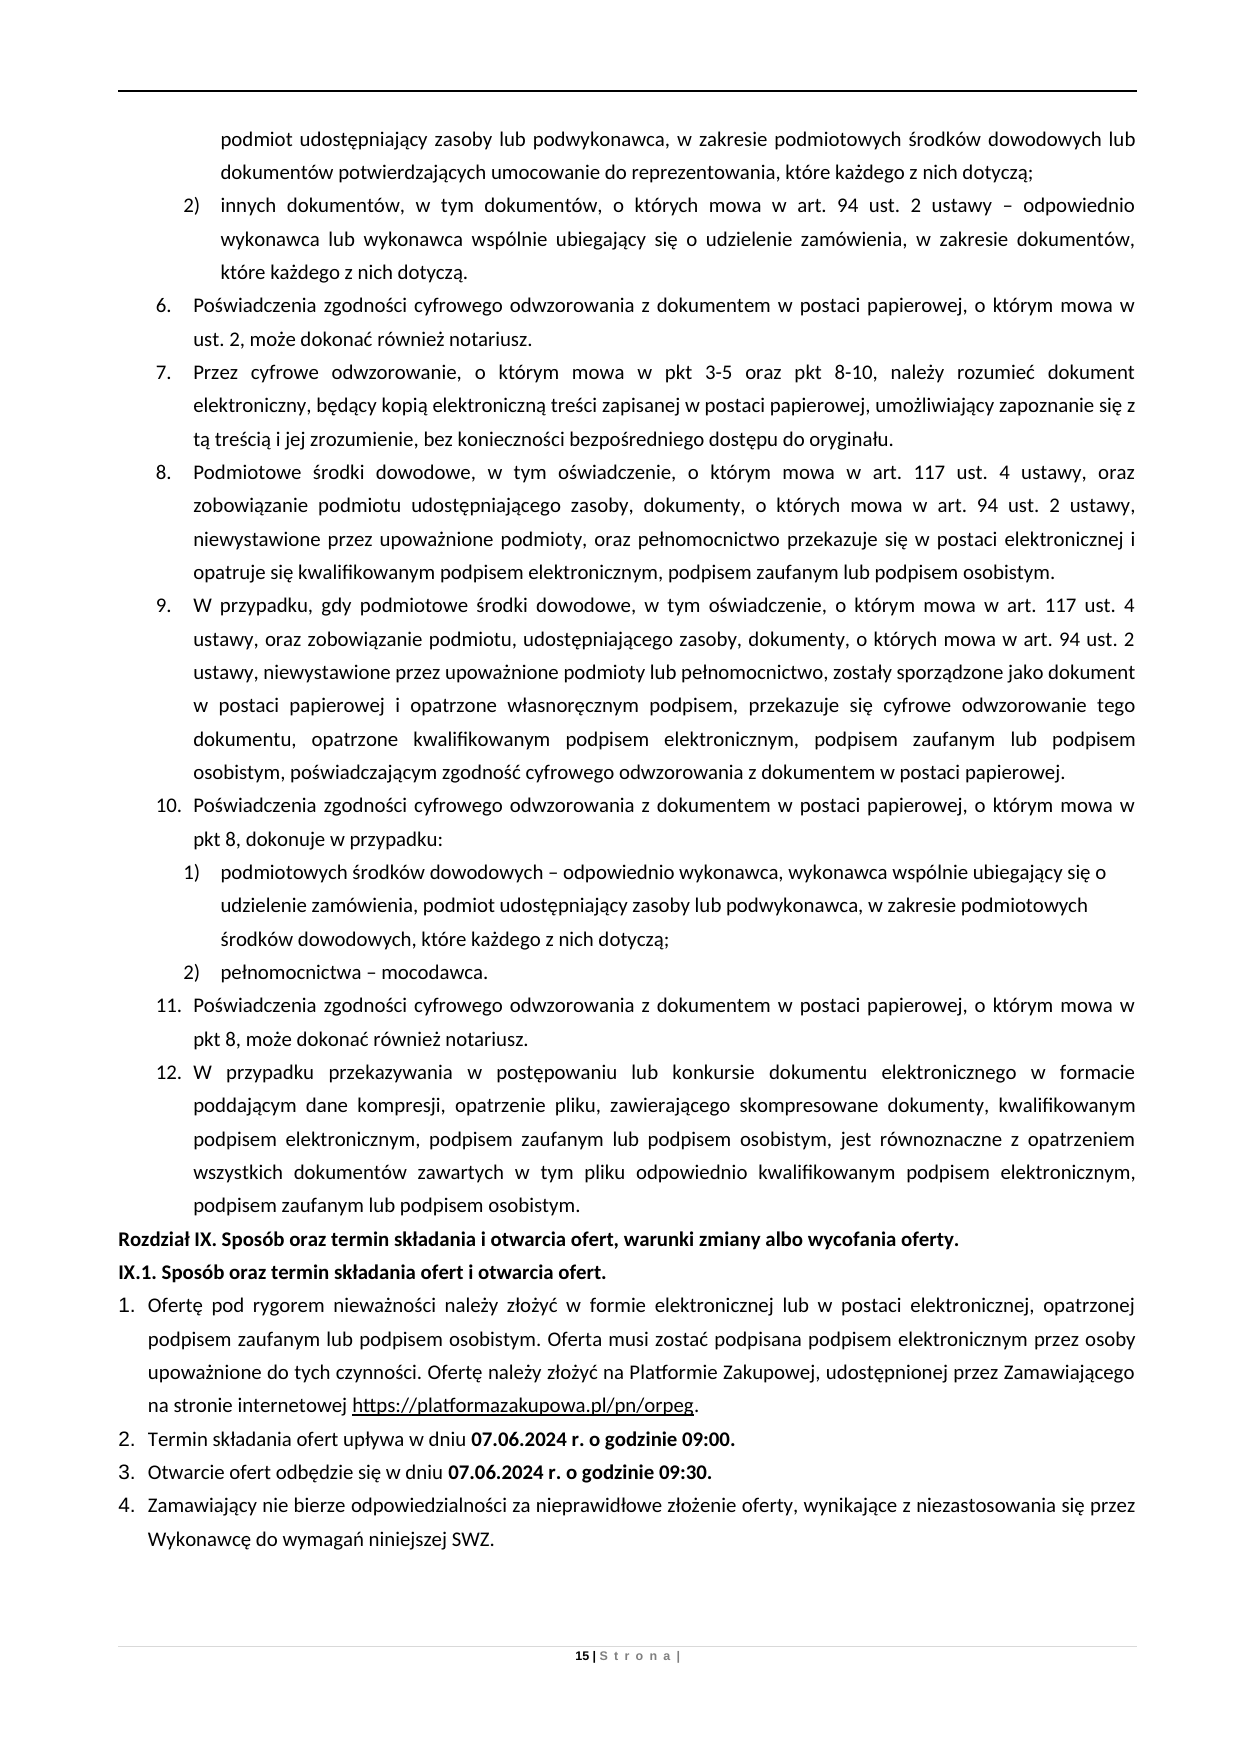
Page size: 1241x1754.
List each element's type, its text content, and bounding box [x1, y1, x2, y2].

text Rozdział IX. Sposób oraz termin składania i otwarcia ofert, warunki zmiany albo wycofania oferty. [118, 1218, 1137, 1251]
list Przez cyfrowe odwzorowanie, o którym mowa w pkt 3-5 oraz pkt 8-10, należy rozumieć dokument elektroniczny, będący kopią elektroniczną treści zapisanej w postaci papierowej, umożliwiający zapoznanie się z tą treścią i jej zrozumienie, bez konieczności bezpośredniego dostępu do oryginału. [156, 351, 1137, 451]
list innych dokumentów, w tym dokumentów, o których mowa w art. 94 ust. 2 ustawy – odpowiednio wykonawca lub wykonawca wspólnie ubiegający się o udzielenie zamówienia, w zakresie dokumentów, które każdego z nich dotyczą. [183, 185, 1137, 285]
list Poświadczenia zgodności cyfrowego odwzorowania z dokumentem w postaci papierowej, o którym mowa w pkt 8, może dokonać również notariusz. [156, 985, 1137, 1051]
list Ofertę pod rygorem nieważności należy złożyć w formie elektronicznej lub w postaci elektronicznej, opatrzonej podpisem zaufanym lub podpisem osobistym. Oferta musi zostać podpisana podpisem elektronicznym przez osoby upoważnione do tych czynności. Ofertę należy złożyć na Platformie Zakupowej, udostępnionej przez Zamawiającego na stronie internetowej https://platformazakupowa.pl/pn/orpeg. [118, 1285, 1137, 1418]
list pełnomocnictwa – mocodawca. [183, 951, 1137, 985]
list W przypadku przekazywania w postępowaniu lub konkursie dokumentu elektronicznego w formacie poddającym dane kompresji, opatrzenie pliku, zawierającego skompresowane dokumenty, kwalifikowanym podpisem elektronicznym, podpisem zaufanym lub podpisem osobistym, jest równoznaczne z opatrzeniem wszystkich dokumentów zawartych w tym pliku odpowiednio kwalifikowanym podpisem elektronicznym, podpisem zaufanym lub podpisem osobistym. [156, 1051, 1137, 1218]
list Podmiotowe środki dowodowe, w tym oświadczenie, o którym mowa w art. 117 ust. 4 ustawy, oraz zobowiązanie podmiotu udostępniającego zasoby, dokumenty, o których mowa w art. 94 ust. 2 ustawy, niewystawione przez upoważnione podmioty, oraz pełnomocnictwo przekazuje się w postaci elektronicznej i opatruje się kwalifikowanym podpisem elektronicznym, podpisem zaufanym lub podpisem osobistym. [156, 451, 1137, 585]
list W przypadku, gdy podmiotowe środki dowodowe, w tym oświadczenie, o którym mowa w art. 117 ust. 4 ustawy, oraz zobowiązanie podmiotu, udostępniającego zasoby, dokumenty, o których mowa w art. 94 ust. 2 ustawy, niewystawione przez upoważnione podmioty lub pełnomocnictwo, zostały sporządzone jako dokument w postaci papierowej i opatrzone własnoręcznym podpisem, przekazuje się cyfrowe odwzorowanie tego dokumentu, opatrzone kwalifikowanym podpisem elektronicznym, podpisem zaufanym lub podpisem osobistym, poświadczającym zgodność cyfrowego odwzorowania z dokumentem w postaci papierowej. [156, 585, 1137, 785]
text IX.1. Sposób oraz termin składania ofert i otwarcia ofert. [118, 1251, 1137, 1285]
list Termin składania ofert upływa w dniu 07.06.2024 r. o godzinie 09:00. [118, 1418, 1137, 1451]
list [183, 118, 1137, 185]
list Otwarcie ofert odbędzie się w dniu 07.06.2024 r. o godzinie 09:30. [118, 1451, 1137, 1485]
list podmiotowych środków dowodowych – odpowiednio wykonawca, wykonawca wspólnie ubiegający się o udzielenie zamówienia, podmiot udostępniający zasoby lub podwykonawca, w zakresie podmiotowych środków dowodowych, które każdego z nich dotyczą; [183, 851, 1137, 951]
list Zamawiający nie bierze odpowiedzialności za nieprawidłowe złożenie oferty, wynikające z niezastosowania się przez Wykonawcę do wymagań niniejszej SWZ. [118, 1485, 1137, 1551]
list Poświadczenia zgodności cyfrowego odwzorowania z dokumentem w postaci papierowej, o którym mowa w ust. 2, może dokonać również notariusz. [156, 285, 1137, 351]
list Poświadczenia zgodności cyfrowego odwzorowania z dokumentem w postaci papierowej, o którym mowa w pkt 8, dokonuje w przypadku: [156, 785, 1137, 851]
